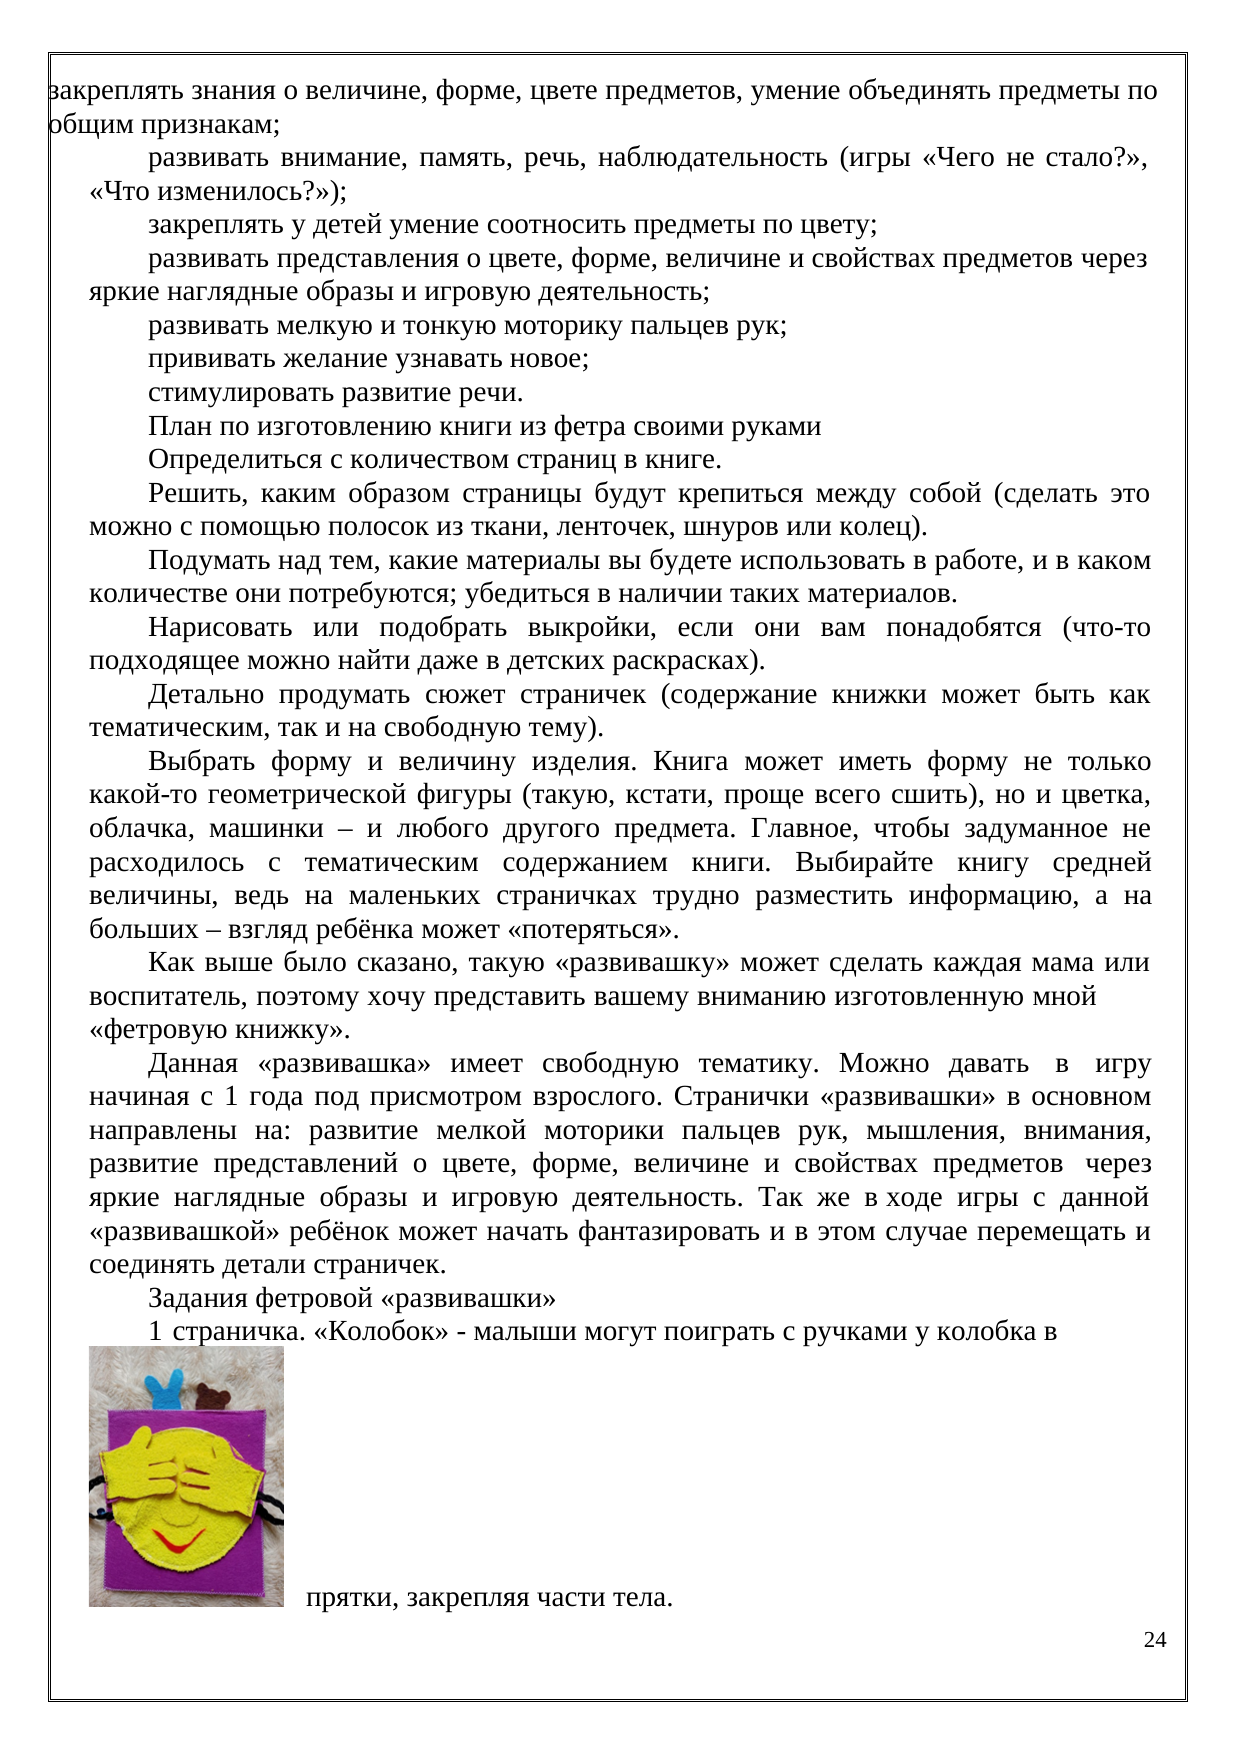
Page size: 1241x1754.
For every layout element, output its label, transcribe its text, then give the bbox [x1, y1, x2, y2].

text «развивашкой» ребёнок может начать фантазировать и в этом случае перемещать и соединять детали страничек. [89, 1213, 1152, 1280]
text Задания фетровой «развивашки» [148, 1280, 1178, 1313]
text План по изготовлению книги из фетра своими руками Определиться с количеством страниц в книге. [148, 408, 824, 475]
text Нарисовать или подобрать выкройки, если они вам понадобятся (что-то подходящее можно найти даже в детских раскрасках). [89, 609, 1151, 676]
text Данная «развивашка» имеет свободную тематику. Можно давать в игру начиная с 1 года под присмотром взрослого. Странички «развивашки» в основном направлены на: развитие мелкой моторики пальцев рук, мышления, внимания, развитие представлений о цвете, форме, величине и свойствах предметов через яркие наглядные образы и игровую деятельность. Так же в ходе игры с данной [89, 1045, 1152, 1213]
text развивать мелкую и тонкую моторику пальцев рук; прививать желание узнавать новое; [148, 307, 789, 374]
text развивать представления о цвете, форме, величине и свойствах предметов через яркие наглядные образы и игровую деятельность; [89, 240, 1178, 307]
text закреплять у детей умение соотносить предметы по цвету; [148, 206, 1178, 240]
list страничка. «Колобок» - малыши могут поиграть с ручками у колобка в прятки, закрепляя части тела. [89, 1313, 1151, 1613]
text Как выше было сказано, такую «развивашку» может сделать каждая мама или воспитатель, поэтому хочу представить вашему вниманию изготовленную мной [89, 944, 1151, 1011]
text закреплять знания о величине, форме, цвете предметов, умение объединять предметы по общим признакам; [51, 72, 1178, 139]
text Решить, каким образом страницы будут крепиться между собой (сделать это можно с помощью полосок из ткани, ленточек, шнуров или колец). [89, 475, 1151, 542]
picture [88, 1346, 284, 1607]
text Выбрать форму и величину изделия. Книга может иметь форму не только какой-то геометрической фигуры (такую, кстати, проще всего сшить), но и цветка, облачка, машинки – и любого другого предмета. Главное, чтобы задуманное не расходилось с тематическим содержанием книги. Выбирайте книгу средней величины, ведь на маленьких страничках трудно разместить информацию, а на больших – взгляд ребёнка может «потеряться». [89, 743, 1152, 944]
text Детально продумать сюжет страничек (содержание книжки может быть как тематическим, так и на свободную тему). [89, 676, 1151, 743]
text развивать внимание, память, речь, наблюдательность (игры «Чего не стало?», [148, 139, 1178, 173]
text «фетровую книжку». [89, 1011, 1178, 1045]
text стимулировать развитие речи. [148, 374, 1178, 408]
text Подумать над тем, какие материалы вы будете использовать в работе, и в каком количестве они потребуются; убедиться в наличии таких материалов. [89, 542, 1152, 609]
text «Что изменилось?»); [89, 173, 1178, 206]
